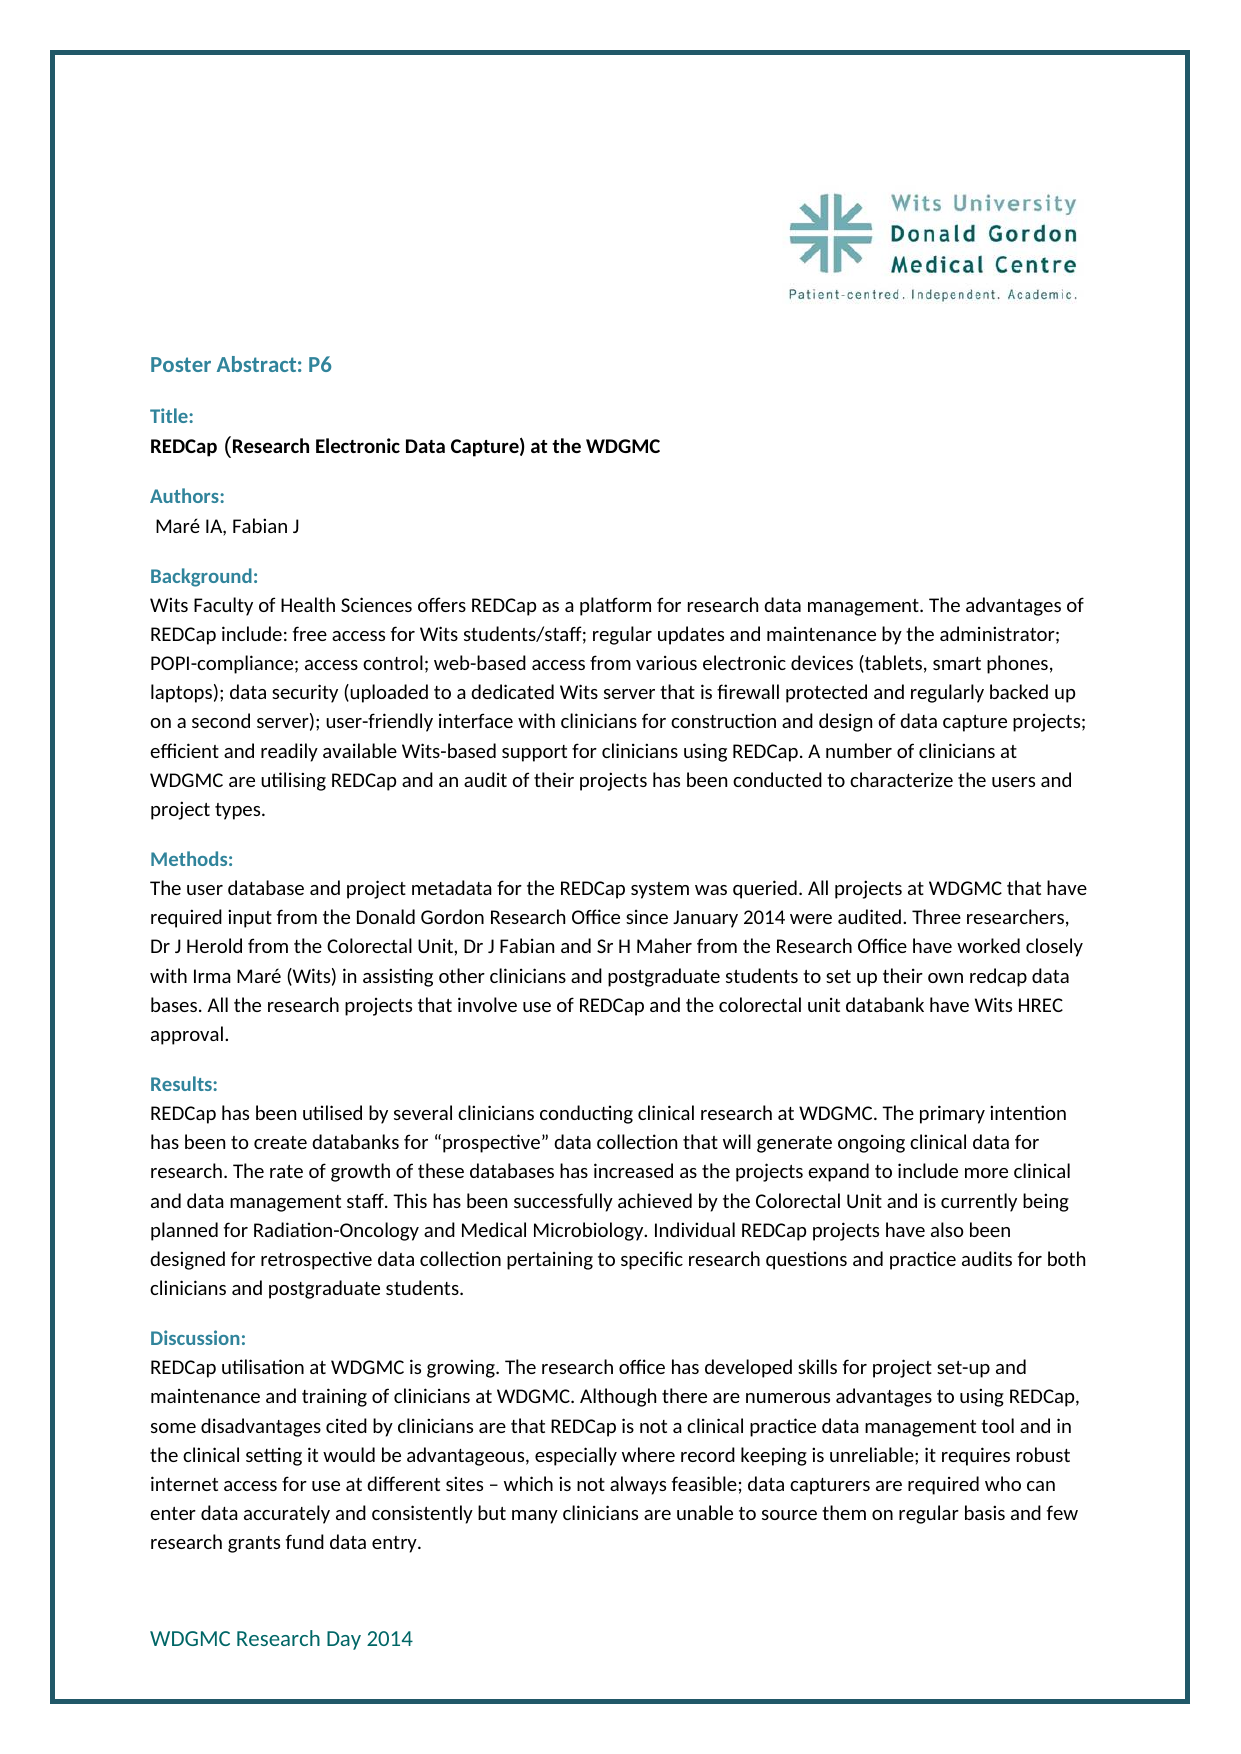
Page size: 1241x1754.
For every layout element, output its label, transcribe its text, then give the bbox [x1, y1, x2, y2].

text REDCap utilisation at WDGMC is growing. The research office has developed skills for project set-up and maintenance and training of clinicians at WDGMC. Although there are numerous advantages to using REDCap, some disadvantages cited by clinicians are that REDCap is not a clinical practice data management tool and in the clinical setting it would be advantageous, especially where record keeping is unreliable; it requires robust internet access for use at different sites – which is not always feasible; data capturers are required who can enter data accurately and consistently but many clinicians are unable to source them on regular basis and few research grants fund data entry. [150, 1354, 1090, 1555]
text Maré IA, Fabian J [150, 513, 1090, 538]
text Poster Abstract: P6 [150, 350, 1090, 378]
text The user database and project metadata for the REDCap system was queried. All projects at WDGMC that have required input from the Donald Gordon Research Office since January 2014 were audited. Three researchers, Dr J Herold from the Colorectal Unit, Dr J Fabian and Sr H Maher from the Research Office have worked closely with Irma Maré (Wits) in assisting other clinicians and postgraduate students to set up their own redcap data bases. All the research projects that involve use of REDCap and the colorectal unit databank have Wits HREC approval. [150, 875, 1090, 1047]
text Discussion: [150, 1325, 1090, 1351]
text Authors: [150, 484, 1090, 509]
text Wits Faculty of Health Sciences offers REDCap as a platform for research data management. The advantages of REDCap include: free access for Wits students/staff; regular updates and maintenance by the administrator; POPI-compliance; access control; web-based access from various electronic devices (tablets, smart phones, laptops); data security (uploaded to a dedicated Wits server that is firewall protected and regularly backed up on a second server); user-friendly interface with clinicians for construction and design of data capture projects; efficient and readily available Wits-based support for clinicians using REDCap. A number of clinicians at WDGMC are utilising REDCap and an audit of their projects has been conducted to characterize the users and project types. [150, 592, 1090, 822]
text Methods: [150, 846, 1090, 872]
text Background: [150, 563, 1090, 588]
text Title: [150, 403, 1090, 428]
text REDCap (Research Electronic Data Capture) at the WDGMC [150, 432, 1090, 459]
picture [754, 150, 1091, 325]
text Results: [150, 1071, 1090, 1097]
text REDCap has been utilised by several clinicians conducting clinical research at WDGMC. The primary intention has been to create databanks for “prospective” data collection that will generate ongoing clinical data for research. The rate of growth of these databases has increased as the projects expand to include more clinical and data management staff. This has been successfully achieved by the Colorectal Unit and is currently being planned for Radiation-Oncology and Medical Microbiology. Individual REDCap projects have also been designed for retrospective data collection pertaining to specific research questions and practice audits for both clinicians and postgraduate students. [150, 1100, 1090, 1301]
